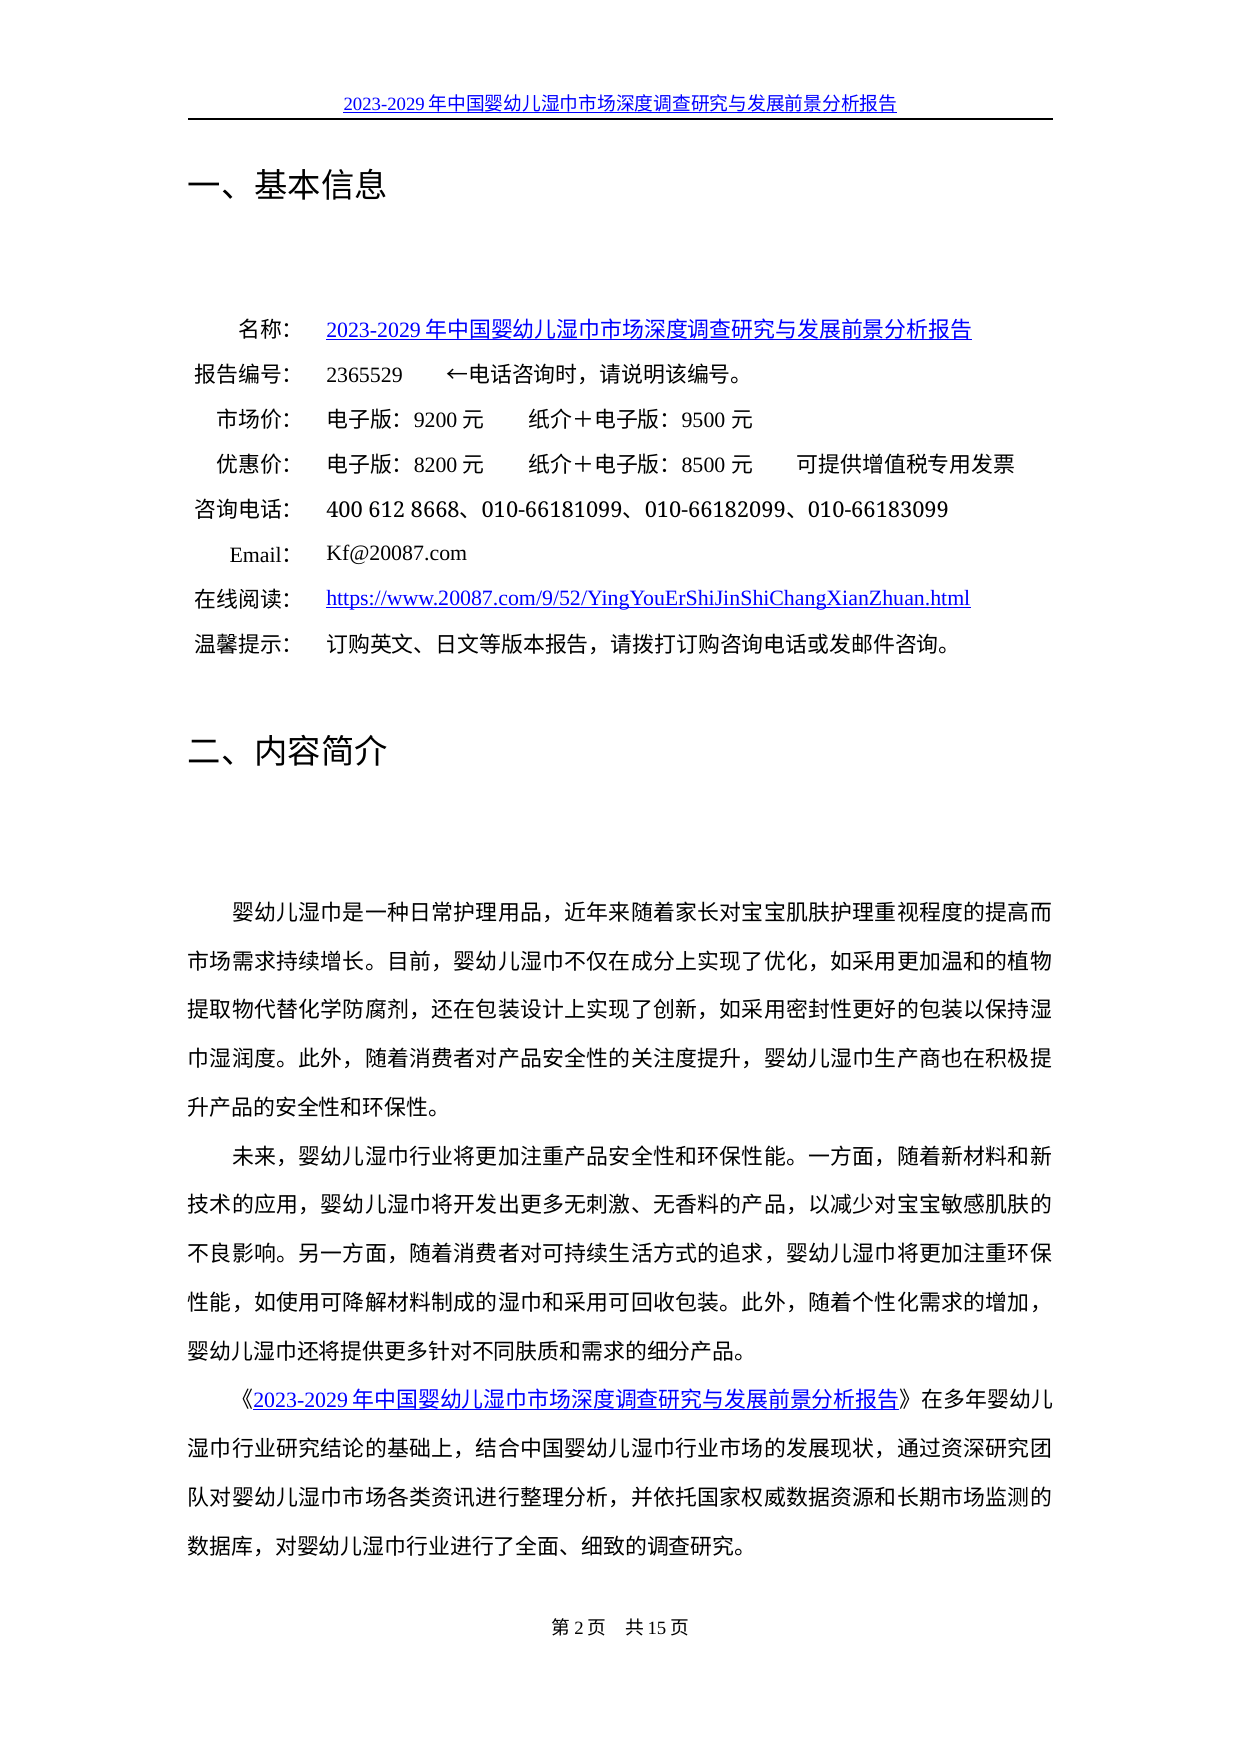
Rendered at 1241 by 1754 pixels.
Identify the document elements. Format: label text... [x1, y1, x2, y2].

table_cell [315, 582, 1073, 627]
table_cell 电子版：9200 元 纸介＋电子版：9500 元 [315, 402, 1073, 447]
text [187, 894, 1053, 1561]
title 一、基本信息 [187, 150, 1053, 215]
table_cell 报告编号： [167, 357, 315, 402]
table_cell 400 612 8668、010-66181099、010-66182099、010-66183099 [315, 492, 1073, 537]
table_cell Kf@20087.com [315, 537, 1073, 582]
table_cell 优惠价： [167, 447, 315, 492]
table_cell 在线阅读： [167, 582, 315, 627]
table_cell 2365529 ←电话咨询时，请说明该编号。 [315, 357, 1073, 402]
table_cell 温馨提示： [167, 627, 315, 672]
table_cell 市场价： [167, 402, 315, 447]
table_cell 电子版：8200 元 纸介＋电子版：8500 元 可提供增值税专用发票 [315, 447, 1073, 492]
table_cell Email： [167, 537, 315, 582]
table_header 名称： [167, 312, 315, 357]
table_cell 咨询电话： [167, 492, 315, 537]
table_header 2023-2029年中国婴幼儿湿巾市场深度调查研究与发展前景分析报告 [315, 312, 1073, 357]
title 二、内容简介 [187, 717, 1053, 782]
table_cell 订购英文、日文等版本报告，请拨打订购咨询电话或发邮件咨询。 [315, 627, 1073, 672]
